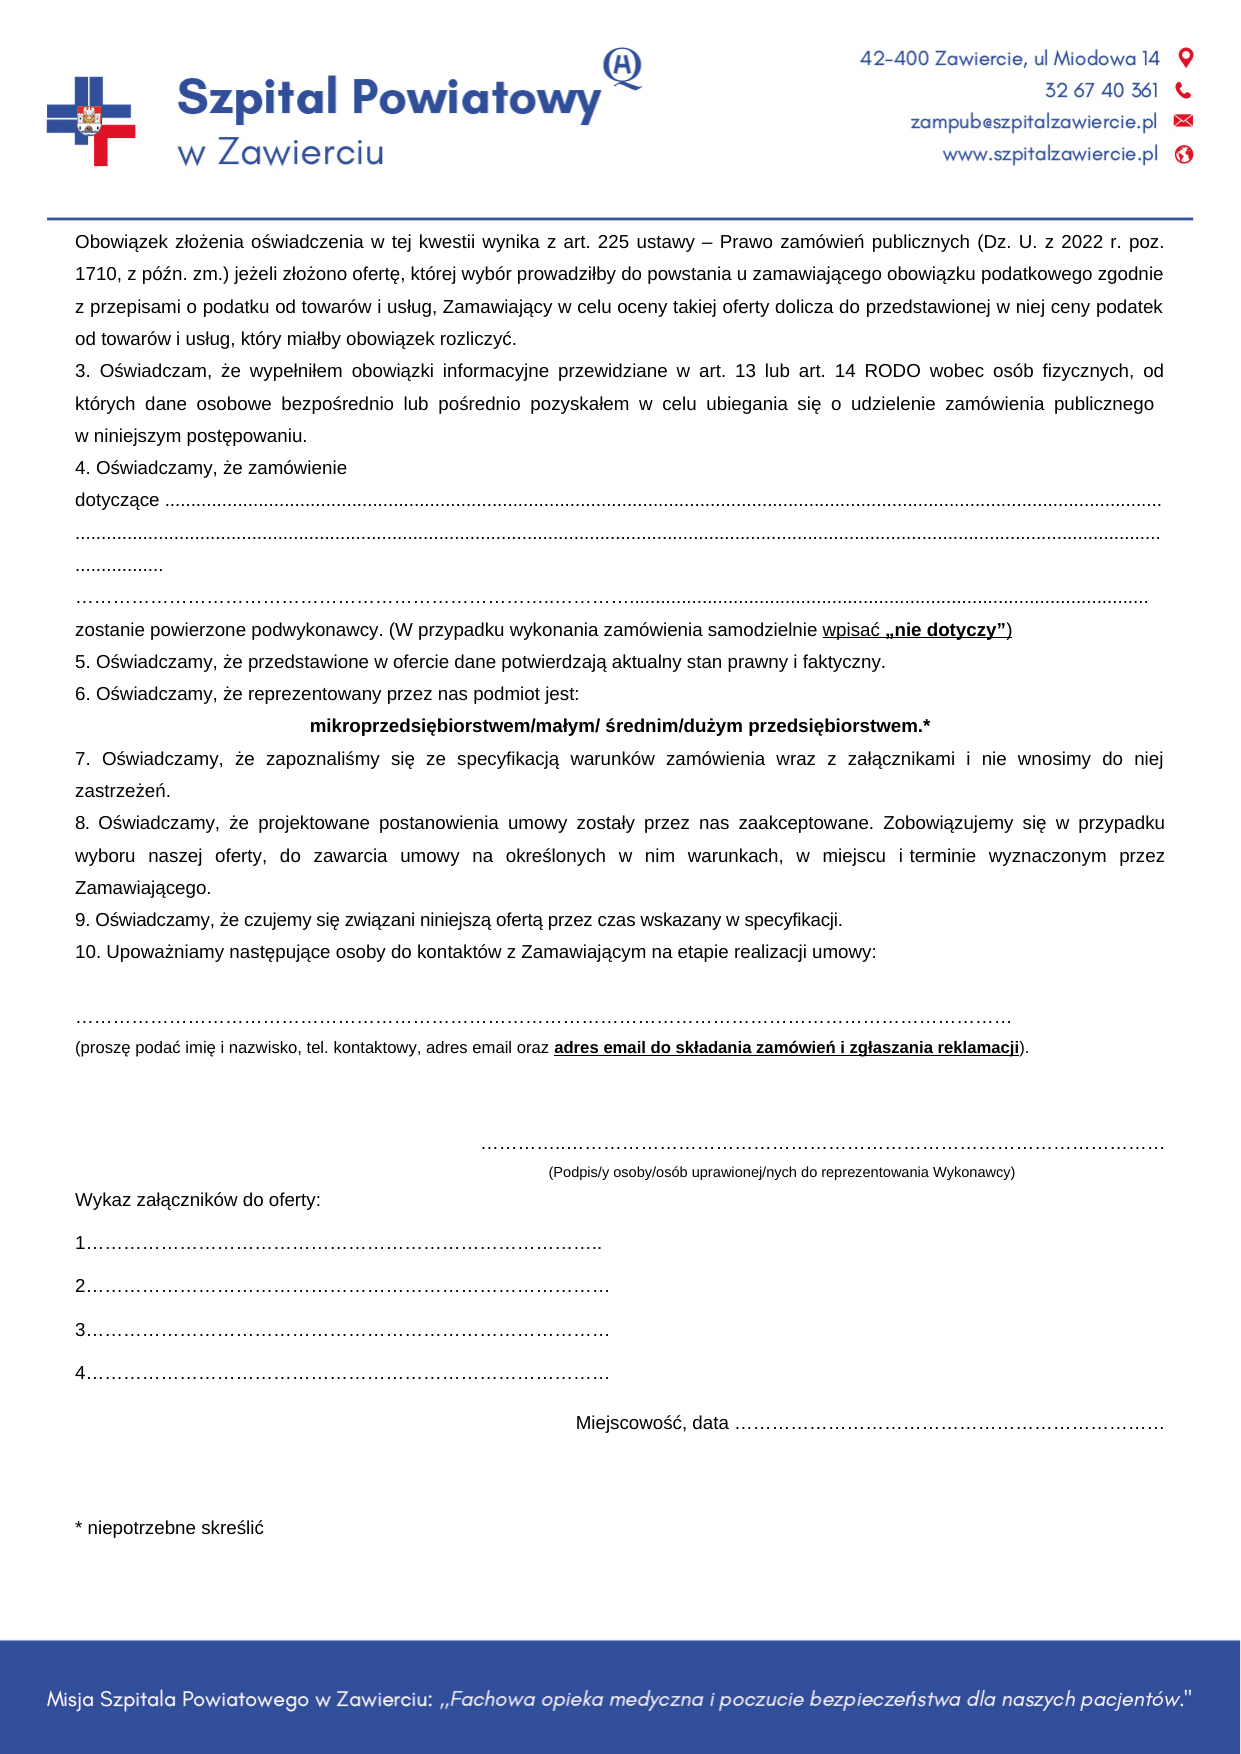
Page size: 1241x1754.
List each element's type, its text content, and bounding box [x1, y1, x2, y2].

picture [0, 0, 1241, 1754]
text 1……………………………………………………………………….. [75, 1232, 1165, 1254]
text 6. Oświadczamy, że reprezentowany przez nas podmiot jest: [75, 683, 1165, 704]
text mikroprzedsiębiorstwem/małym/ średnim/dużym przedsiębiorstwem.* [75, 715, 1165, 737]
text Obowiązek złożenia oświadczenia w tej kwestii wynika z art. 225 ustawy – Prawo zamówień publicznych (Dz. U. z 2022 r. poz. 1710, z późn. zm.) jeżeli złożono ofertę, której wybór prowadziłby do powstania u zamawiającego obowiązku podatkowego zgodnie [75, 231, 1165, 285]
text (Podpis/y osoby/osób uprawionej/nych do reprezentowania Wykonawcy) [75, 1164, 1165, 1181]
text 4………………………………………………………………………… [75, 1361, 1165, 1383]
text …………………………………………………………………..………….................................................................................................... [75, 586, 1165, 608]
text 10. Upoważniamy następujące osoby do kontaktów z Zamawiającym na etapie realizacji umowy: [75, 941, 1165, 963]
text …………………………………………………………………………………………………………………………………… [75, 1006, 1165, 1027]
text 2………………………………………………………………………… [75, 1275, 1165, 1297]
text 5. Oświadczamy, że przedstawione w ofercie dane potwierdzają aktualny stan prawny i faktyczny. [75, 651, 1165, 672]
text 3………………………………………………………………………… [75, 1318, 1165, 1340]
text zostanie powierzone podwykonawcy. (W przypadku wykonania zamówienia samodzielnie wpisać „nie dotyczy”) [75, 618, 1165, 640]
text (proszę podać imię i nazwisko, tel. kontaktowy, adres email oraz adres email do składania zamówień i zgłaszania reklamacji). [75, 1038, 1165, 1057]
text …………..…………………………………………………………………………………… [75, 1132, 1165, 1153]
text 9. Oświadczamy, że czujemy się związani niniejszą ofertą przez czas wskazany w specyfikacji. [75, 909, 1165, 931]
text 8. Oświadczamy, że projektowane postanowienia umowy zostały przez nas zaakceptowane. Zobowiązujemy się w przypadku wyboru naszej oferty, do zawarcia umowy na określonych w nim warunkach, w miejscu i terminie wyznaczonym przez Zamawiającego. [75, 812, 1165, 898]
text Miejscowość, data …………………………………………………………… [75, 1412, 1165, 1434]
text z przepisami o podatku od towarów i usług, Zamawiający w celu oceny takiej oferty dolicza do przedstawionej w niej ceny podatek od towarów i usług, który miałby obowiązek rozliczyć. [75, 296, 1165, 349]
text 7. Oświadczamy, że zapoznaliśmy się ze specyfikacją warunków zamówienia wraz z załącznikami i nie wnosimy do niej zastrzeżeń. [75, 748, 1165, 801]
subtitle * niepotrzebne skreślić [75, 1517, 1165, 1538]
text 4. Oświadczamy, że zamówienie dotyczące .................................................................................................................................................................................................................................................................................................................................................................................................................................. [75, 457, 1165, 575]
text 3. Oświadczam, że wypełniłem obowiązki informacyjne przewidziane w art. 13 lub art. 14 RODO wobec osób fizycznych, od których dane osobowe bezpośrednio lub pośrednio pozyskałem w celu ubiegania się o udzielenie zamówienia publicznego w niniejszym postępowaniu. [75, 360, 1165, 446]
text Wykaz załączników do oferty: [75, 1189, 1165, 1211]
